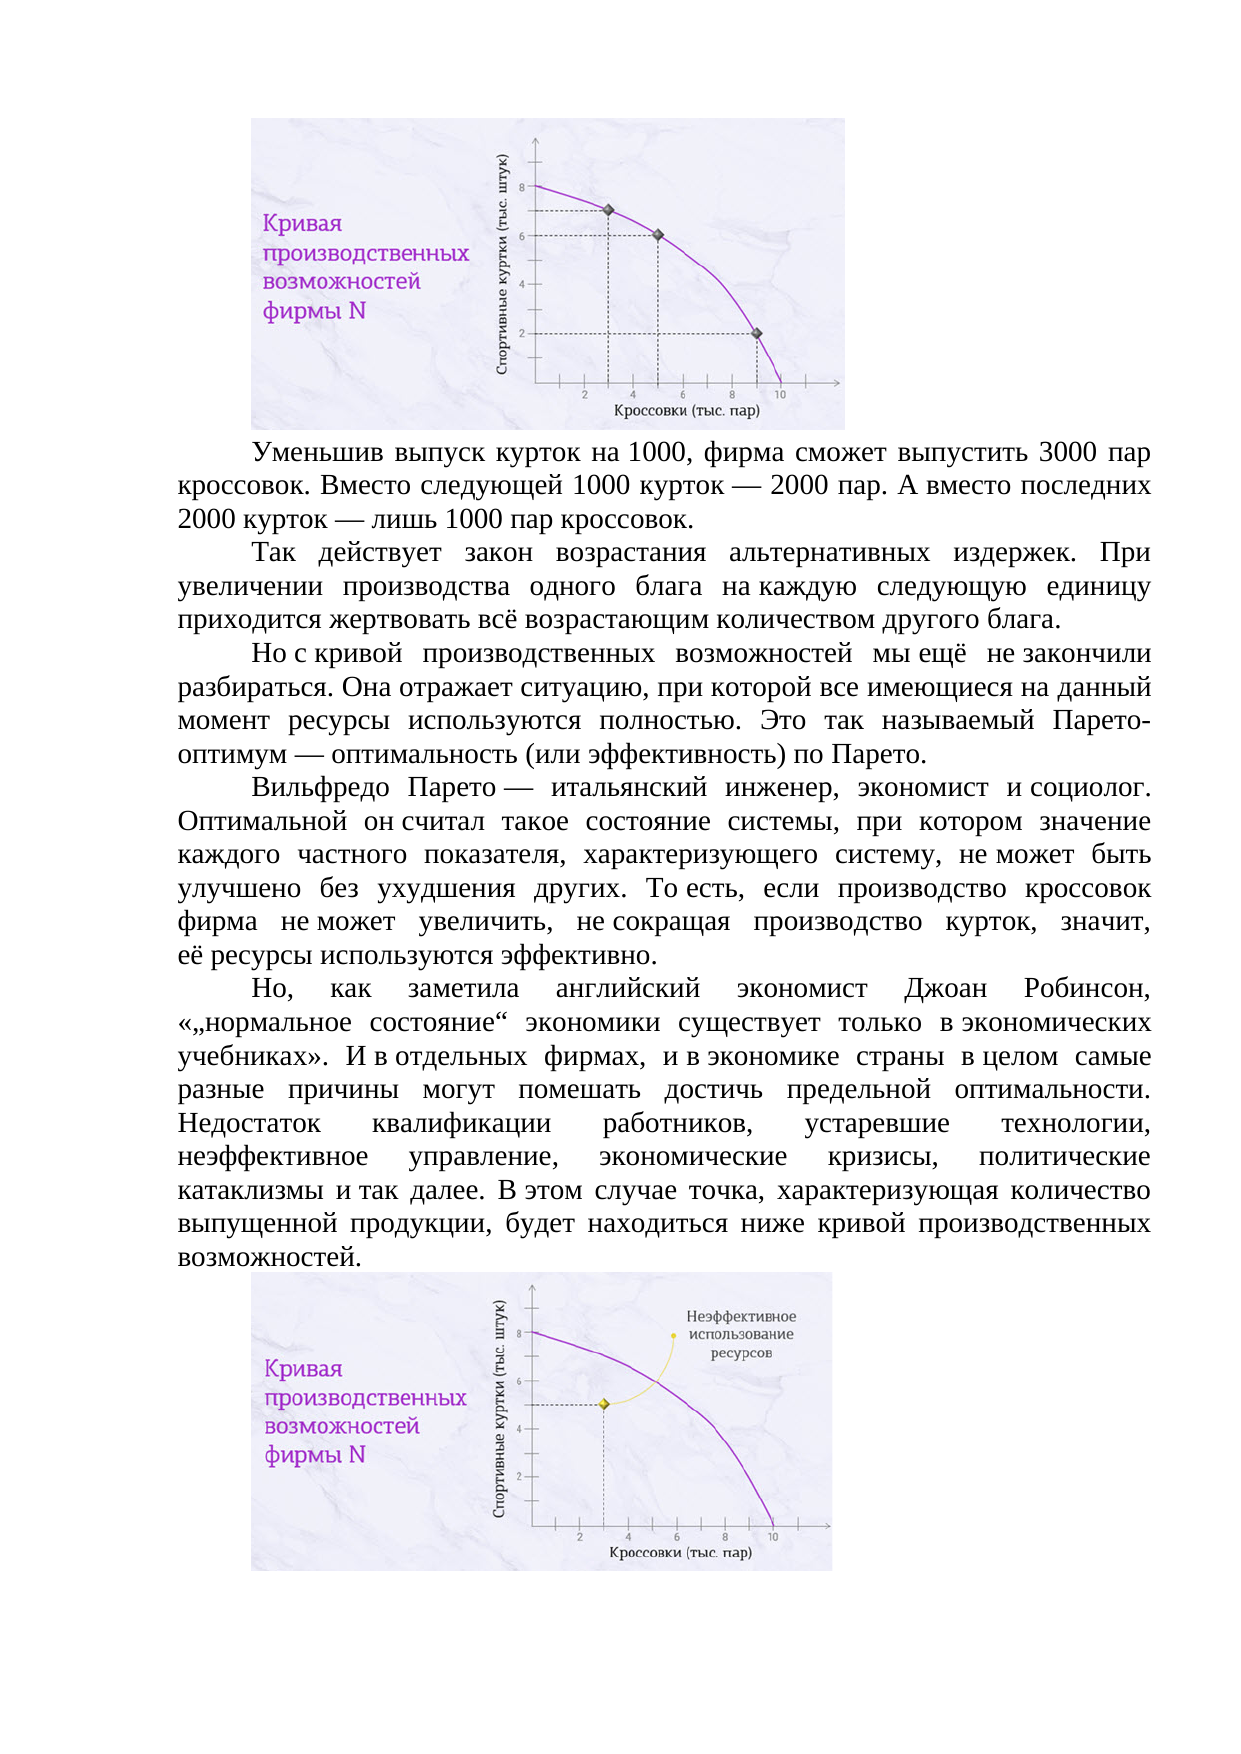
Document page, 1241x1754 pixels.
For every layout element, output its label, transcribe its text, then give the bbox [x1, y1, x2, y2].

text Но с кривой производственных возможностей мы ещё не закончили разбираться. Она отражает ситуацию, при которой все имеющиеся на данный момент ресурсы используются полностью. Это так называемый Парето-оптимум — оптимальность (или эффективность) по Парето. [177, 635, 1152, 769]
picture [251, 1272, 833, 1571]
text Так действует закон возрастания альтернативных издержек. При увеличении производства одного блага на каждую следующую единицу приходится жертвовать всё возрастающим количеством другого блага. [177, 534, 1152, 635]
text Уменьшив выпуск курток на 1000, фирма сможет выпустить 3000 пар кроссовок. Вместо следующей 1000 курток — 2000 пар. А вместо последних 2000 курток — лишь 1000 пар кроссовок. [177, 434, 1152, 534]
text Но, как заметила английский экономист Джоан Робинсон, «„нормальное состояние“ экономики существует только в экономических учебниках». И в отдельных фирмах, и в экономике страны в целом самые разные причины могут помешать достичь предельной оптимальности. Недостаток квалификации работников, устаревшие технологии, неэффективное управление, экономические кризисы, политические катаклизмы и так далее. В этом случае точка, характеризующая количество выпущенной продукции, будет находиться ниже кривой производственных возможностей. [177, 971, 1152, 1272]
picture [251, 118, 845, 430]
text Вильфредо Парето — итальянский инженер, экономист и социолог. Оптимальной он считал такое состояние системы, при котором значение каждого частного показателя, характеризующего систему, не может быть улучшено без ухудшения других. То есть, если производство кроссовок фирма не может увеличить, не сокращая производство курток, значит, её ресурсы используются эффективно. [177, 769, 1152, 971]
